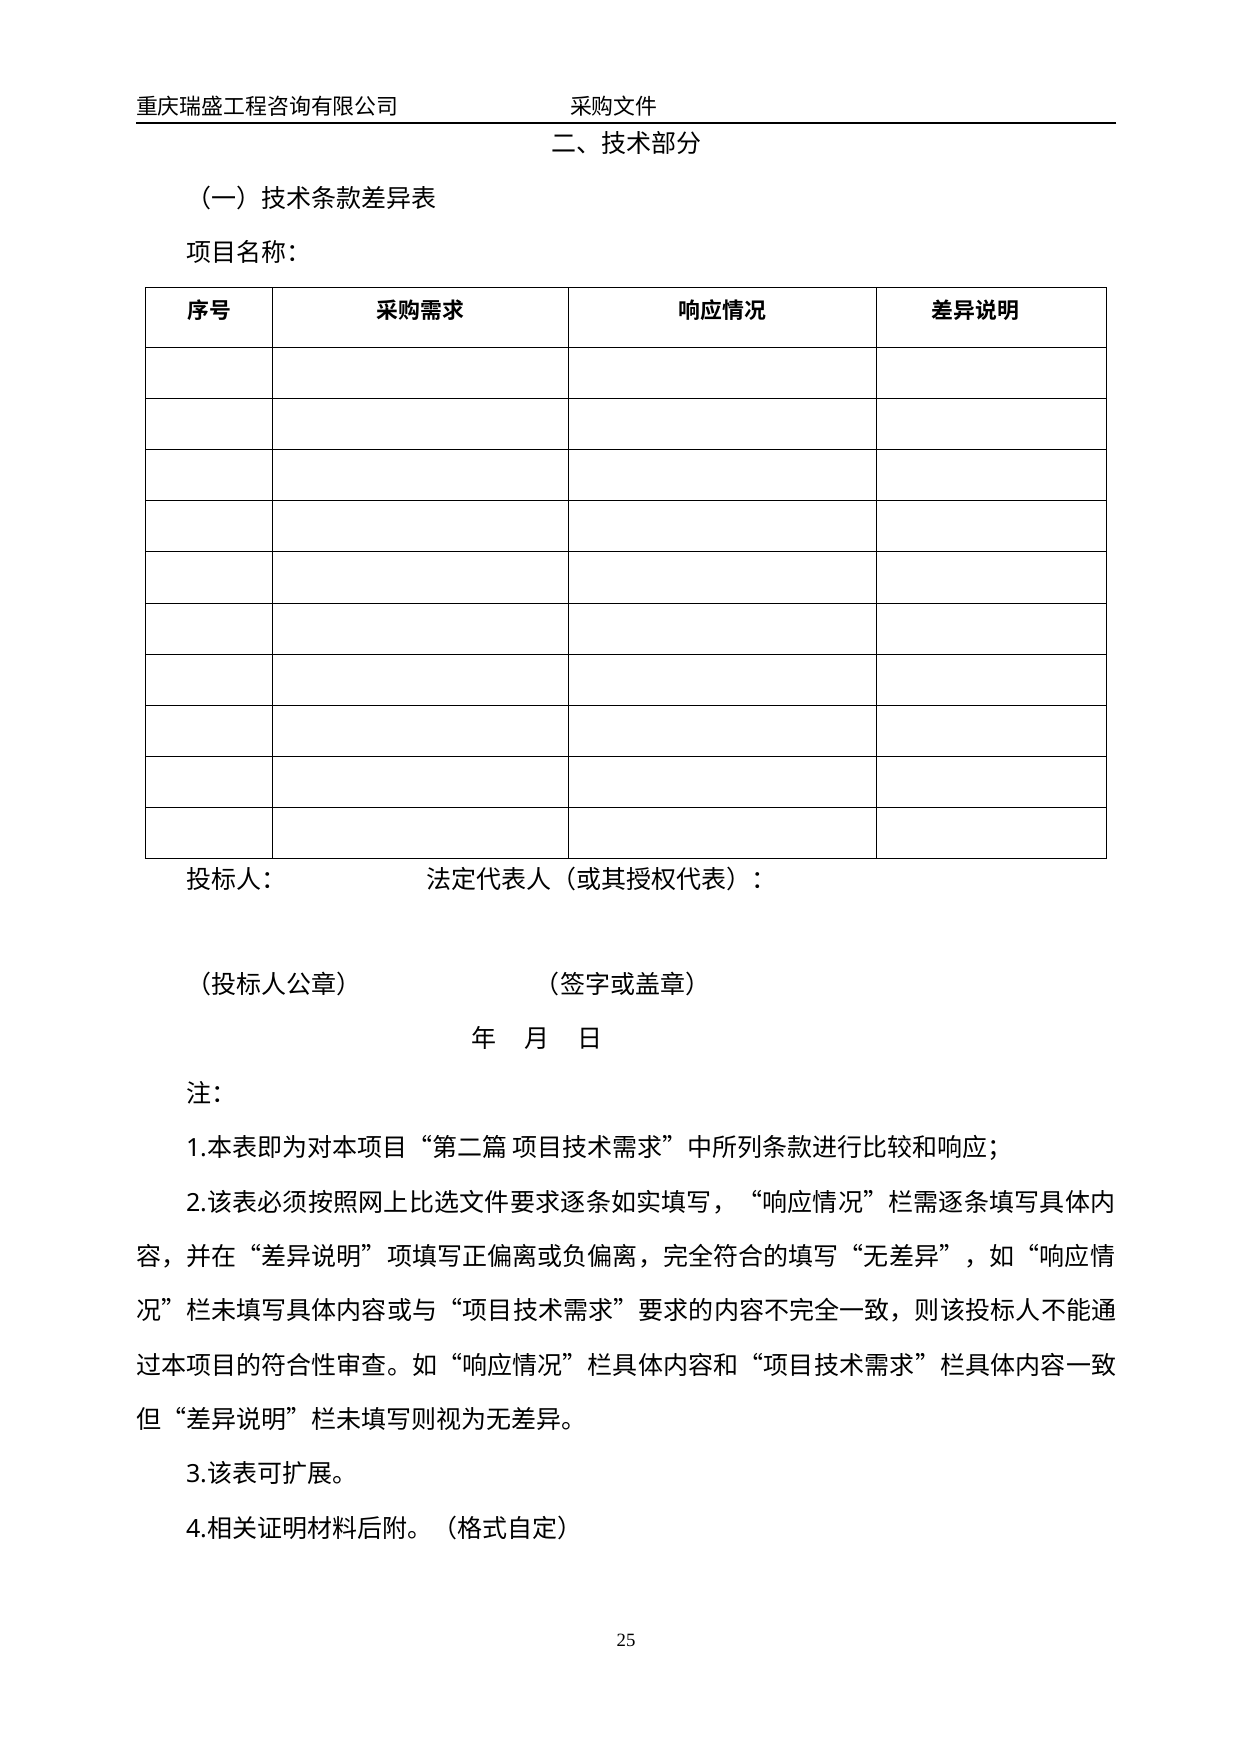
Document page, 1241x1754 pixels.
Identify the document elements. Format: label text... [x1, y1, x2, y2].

table_cell [146, 808, 272, 858]
table_cell [273, 808, 568, 858]
table_cell [877, 808, 1106, 858]
table_cell [569, 757, 876, 807]
table_header 采购需求 [273, 288, 568, 347]
table_cell [146, 552, 272, 602]
table_cell [146, 655, 272, 705]
text 2.该表必须按照网上比选文件要求逐条如实填写，“响应情况”栏需逐条填写具体内容，并在“差异说明”项填写正偏离或负偏离，完全符合的填写“无差异”，如“响应情况”栏未填写具体内容或与“项目技术需求”要求的内容不完全一致，则该投标人不能通过本项目的符合性审查。如“响应情况”栏具体内容和“项目技术需求”栏具体内容一致但“差异说明”栏未填写则视为无差异。 [136, 1182, 1116, 1436]
table_cell [569, 808, 876, 858]
table_cell [273, 501, 568, 551]
text 年 月 日 [136, 1019, 1116, 1055]
text 投标人： 法定代表人（或其授权代表）： [136, 859, 1116, 895]
table_cell [877, 501, 1106, 551]
table_header 序号 [146, 288, 272, 347]
table_cell [146, 604, 272, 653]
table_cell [569, 450, 876, 500]
text 1.本表即为对本项目“第二篇 项目技术需求”中所列条款进行比较和响应； [136, 1128, 1116, 1164]
table_cell [569, 604, 876, 653]
table_cell [146, 757, 272, 807]
table_cell [569, 501, 876, 551]
table_cell [273, 348, 568, 398]
table_header 差异说明 [877, 288, 1106, 347]
table_cell [877, 348, 1106, 398]
table_cell [146, 450, 272, 500]
text 项目名称： [136, 233, 1116, 269]
text 注： [136, 1073, 1116, 1109]
table_header 响应情况 [569, 288, 876, 347]
table_cell [877, 757, 1106, 807]
table_cell [877, 655, 1106, 705]
table_cell [146, 399, 272, 449]
table_cell [273, 706, 568, 756]
text 二、技术部分 [136, 124, 1116, 160]
table_cell [146, 348, 272, 398]
table_cell [273, 399, 568, 449]
table_cell [877, 706, 1106, 756]
text （投标人公章） （签字或盖章） [136, 964, 1116, 1001]
table_cell [569, 348, 876, 398]
text 3.该表可扩展。 [136, 1454, 1116, 1490]
table_cell [569, 655, 876, 705]
table_cell [273, 450, 568, 500]
table_cell [273, 552, 568, 602]
table_cell [273, 757, 568, 807]
table_cell [273, 655, 568, 705]
table_cell [877, 450, 1106, 500]
table_cell [877, 604, 1106, 653]
table_cell [569, 399, 876, 449]
text 4.相关证明材料后附。（格式自定） [136, 1508, 1116, 1544]
table_cell [146, 501, 272, 551]
table_cell [273, 604, 568, 653]
table_cell [146, 706, 272, 756]
table_cell [569, 552, 876, 602]
table_cell [877, 552, 1106, 602]
text （一）技术条款差异表 [136, 178, 1116, 214]
table_cell [569, 706, 876, 756]
table_cell [877, 399, 1106, 449]
